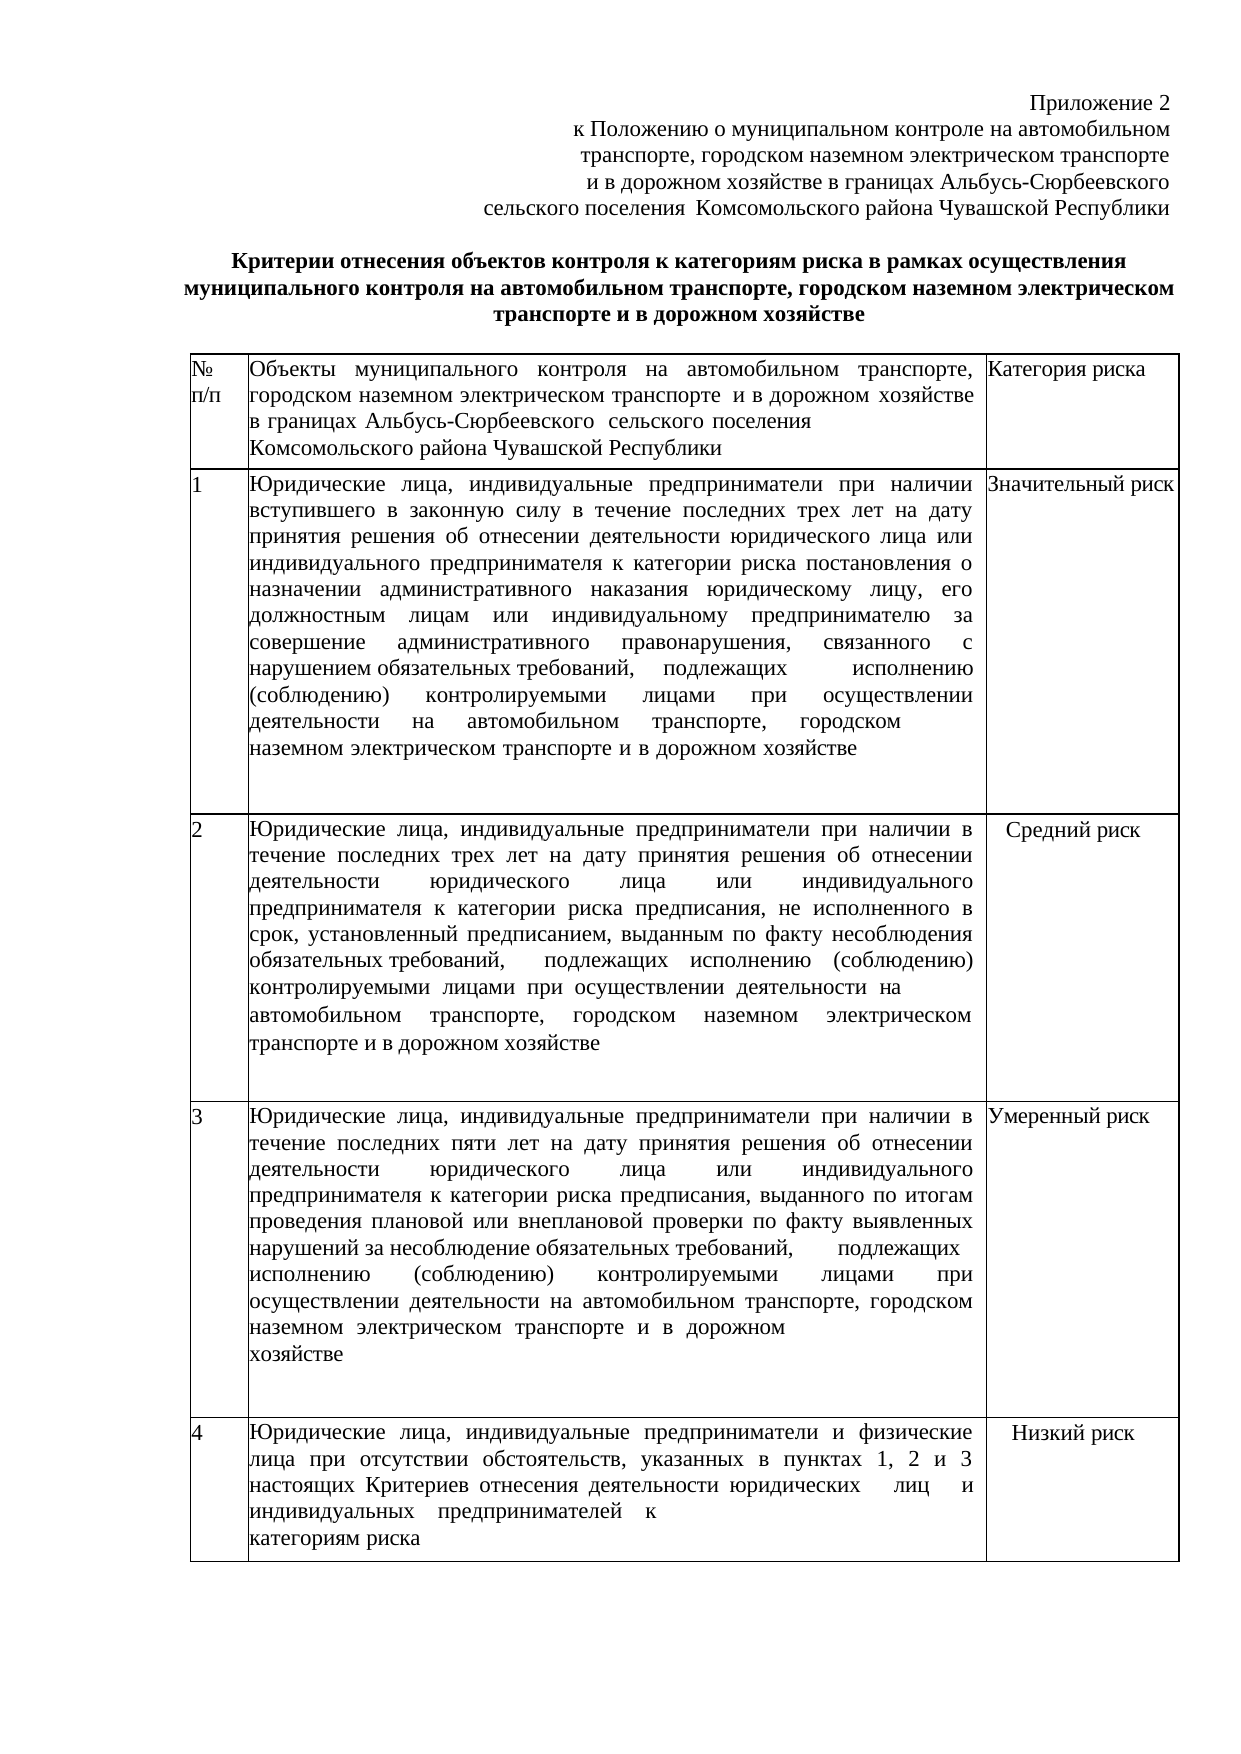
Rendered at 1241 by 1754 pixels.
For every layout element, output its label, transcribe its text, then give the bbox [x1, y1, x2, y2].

table_cell 4 [191, 1418, 248, 1561]
text к Положению о муниципальном контроле на автомобильном [177, 115, 1170, 141]
table_cell Юридические лица, индивидуальные предприниматели при наличии в течение последних трех лет на дату принятия решения об отнесении деятельности юридического лица или индивидуального предпринимателя к категории риска предписания, не исполненного в срок, установленный предписанием, выданным по факту несоблюдения обязательных требований, подлежащих исполнению (соблюдению) контролируемыми лицами при осуществлении деятельности на автомобильном транспорте, городском наземном электрическом транспорте и в дорожном хозяйстве [249, 815, 986, 1101]
text Приложение 2 [177, 89, 1170, 115]
text сельского поселения Комсомольского района Чувашской Республики [177, 194, 1170, 220]
table_cell Значительный риск [987, 470, 1178, 813]
text Критерии отнесения объектов контроля к категориям риска в рамках осуществления муниципального контроля на автомобильном транспорте, городском наземном электрическом транспорте и в дорожном хозяйстве [177, 247, 1181, 326]
text транспорте, городском наземном электрическом транспорте [177, 141, 1170, 168]
table_cell Юридические лица, индивидуальные предприниматели и физические лица при отсутствии обстоятельств, указанных в пунктах 1, 2 и 3 настоящих Критериев отнесения деятельности юридических лиц и индивидуальных предпринимателей к категориям риска [249, 1418, 986, 1561]
table_cell 1 [191, 470, 248, 813]
table_header Категория риска [987, 355, 1178, 468]
table_cell Средний риск [987, 815, 1178, 1101]
table_cell Юридические лица, индивидуальные предприниматели при наличии в течение последних пяти лет на дату принятия решения об отнесении деятельности юридического лица или индивидуального предпринимателя к категории риска предписания, выданного по итогам проведения плановой или внеплановой проверки по факту выявленных нарушений за несоблюдение обязательных требований, подлежащих исполнению (соблюдению) контролируемыми лицами при осуществлении деятельности на автомобильном транспорте, городском наземном электрическом транспорте и в дорожном хозяйстве [249, 1102, 986, 1417]
table_cell Умеренный риск [987, 1102, 1178, 1417]
text и в дорожном хозяйстве в границах Альбусь-Сюрбеевского [177, 168, 1170, 194]
table_header Объекты муниципального контроля на автомобильном транспорте, городском наземном электрическом транспорте и в дорожном хозяйстве в границах Альбусь-Сюрбеевского сельского поселения Комсомольского района Чувашской Республики [249, 355, 986, 468]
table_header № п/п [191, 355, 248, 468]
table_cell 3 [191, 1102, 248, 1417]
table_cell Низкий риск [987, 1418, 1178, 1561]
table_cell Юридические лица, индивидуальные предприниматели при наличии вступившего в законную силу в течение последних трех лет на дату принятия решения об отнесении деятельности юридического лица или индивидуального предпринимателя к категории риска постановления о назначении административного наказания юридическому лицу, его должностным лицам или индивидуальному предпринимателю за совершение административного правонарушения, связанного с нарушением обязательных требований, подлежащих исполнению (соблюдению) контролируемыми лицами при осуществлении деятельности на автомобильном транспорте, городском наземном электрическом транспорте и в дорожном хозяйстве [249, 470, 986, 813]
table_cell 2 [191, 815, 248, 1101]
